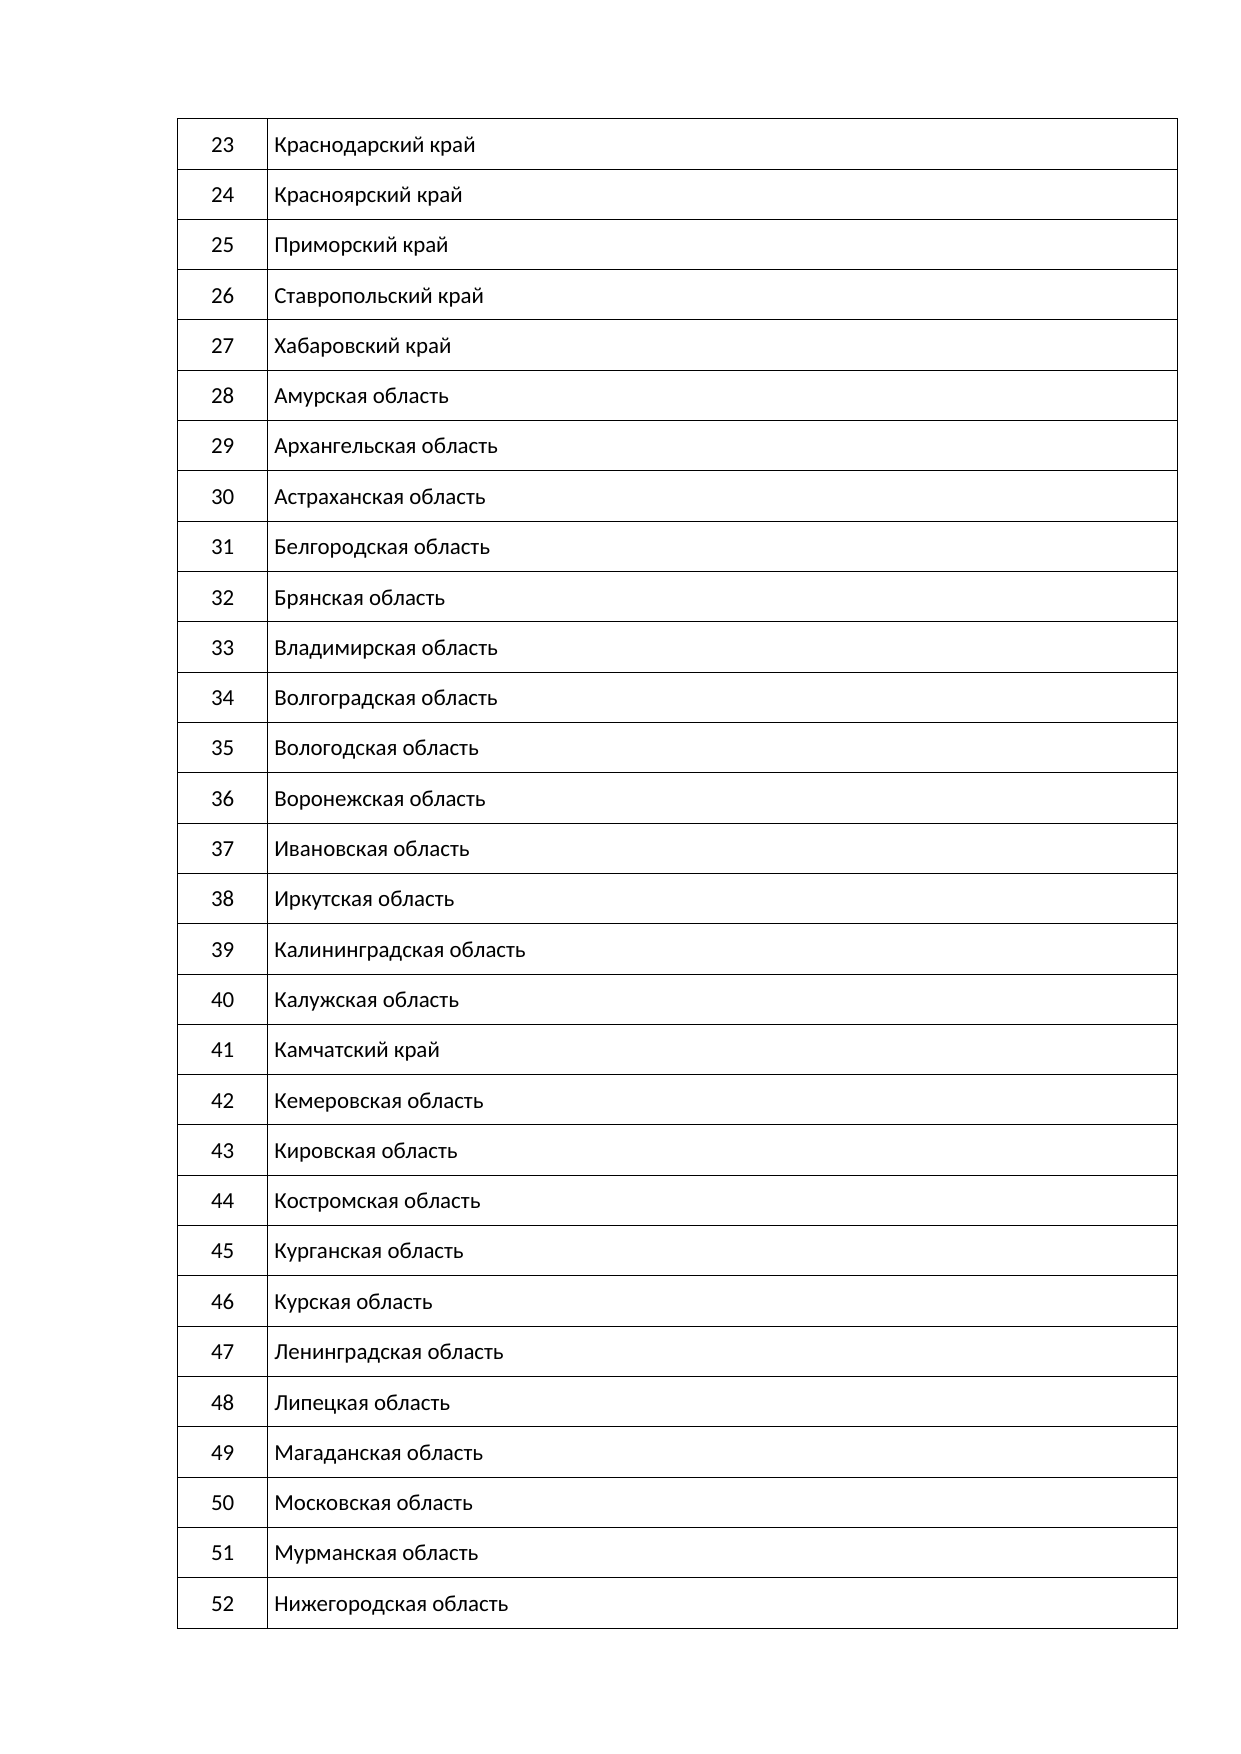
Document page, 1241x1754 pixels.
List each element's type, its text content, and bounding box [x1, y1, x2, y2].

table_cell 27 [178, 320, 267, 370]
table_cell Хабаровский край [268, 320, 1177, 370]
table_cell Краснодарский край [268, 119, 1177, 168]
table_cell Камчатский край [268, 1025, 1177, 1074]
table_cell Брянская область [268, 572, 1177, 621]
table_cell 42 [178, 1075, 267, 1124]
table_cell 24 [178, 170, 267, 219]
table_cell Белгородская область [268, 522, 1177, 571]
table_cell Московская область [268, 1478, 1177, 1527]
table_cell 37 [178, 824, 267, 873]
table_cell 23 [178, 119, 267, 168]
table_cell Приморский край [268, 220, 1177, 269]
table_cell Кемеровская область [268, 1075, 1177, 1124]
table_cell Вологодская область [268, 723, 1177, 772]
table_cell Костромская область [268, 1176, 1177, 1225]
table_cell 31 [178, 522, 267, 571]
table_cell 46 [178, 1276, 267, 1326]
table_cell 47 [178, 1327, 267, 1376]
table_cell 26 [178, 270, 267, 319]
table_cell Владимирская область [268, 622, 1177, 672]
table_cell Иркутская область [268, 874, 1177, 923]
table_cell Красноярский край [268, 170, 1177, 219]
table_cell 32 [178, 572, 267, 621]
table_cell 45 [178, 1226, 267, 1275]
table_cell 52 [178, 1578, 267, 1627]
table_cell 41 [178, 1025, 267, 1074]
table_cell Ивановская область [268, 824, 1177, 873]
table_cell 29 [178, 421, 267, 470]
table_cell 50 [178, 1478, 267, 1527]
table_cell 34 [178, 673, 267, 722]
table_cell Липецкая область [268, 1377, 1177, 1426]
table_cell 25 [178, 220, 267, 269]
table_cell Курская область [268, 1276, 1177, 1326]
table_cell Ленинградская область [268, 1327, 1177, 1376]
table_cell Ставропольский край [268, 270, 1177, 319]
table_cell Архангельская область [268, 421, 1177, 470]
table_cell 33 [178, 622, 267, 672]
table_cell 44 [178, 1176, 267, 1225]
table_cell Кировская область [268, 1125, 1177, 1175]
table_cell Волгоградская область [268, 673, 1177, 722]
table_cell Калининградская область [268, 924, 1177, 973]
table_cell 36 [178, 773, 267, 822]
table_cell 35 [178, 723, 267, 772]
table_cell 39 [178, 924, 267, 973]
table_cell 30 [178, 471, 267, 521]
table_cell Нижегородская область [268, 1578, 1177, 1627]
table_cell Курганская область [268, 1226, 1177, 1275]
table_cell Мурманская область [268, 1528, 1177, 1577]
table_cell 40 [178, 975, 267, 1024]
table_cell Калужская область [268, 975, 1177, 1024]
table_cell Астраханская область [268, 471, 1177, 521]
table_cell 49 [178, 1427, 267, 1477]
table_cell 48 [178, 1377, 267, 1426]
table_cell 28 [178, 371, 267, 420]
table_cell Воронежская область [268, 773, 1177, 822]
table_cell Магаданская область [268, 1427, 1177, 1477]
table_cell 43 [178, 1125, 267, 1175]
table_cell Амурская область [268, 371, 1177, 420]
table_cell 51 [178, 1528, 267, 1577]
table_cell 38 [178, 874, 267, 923]
